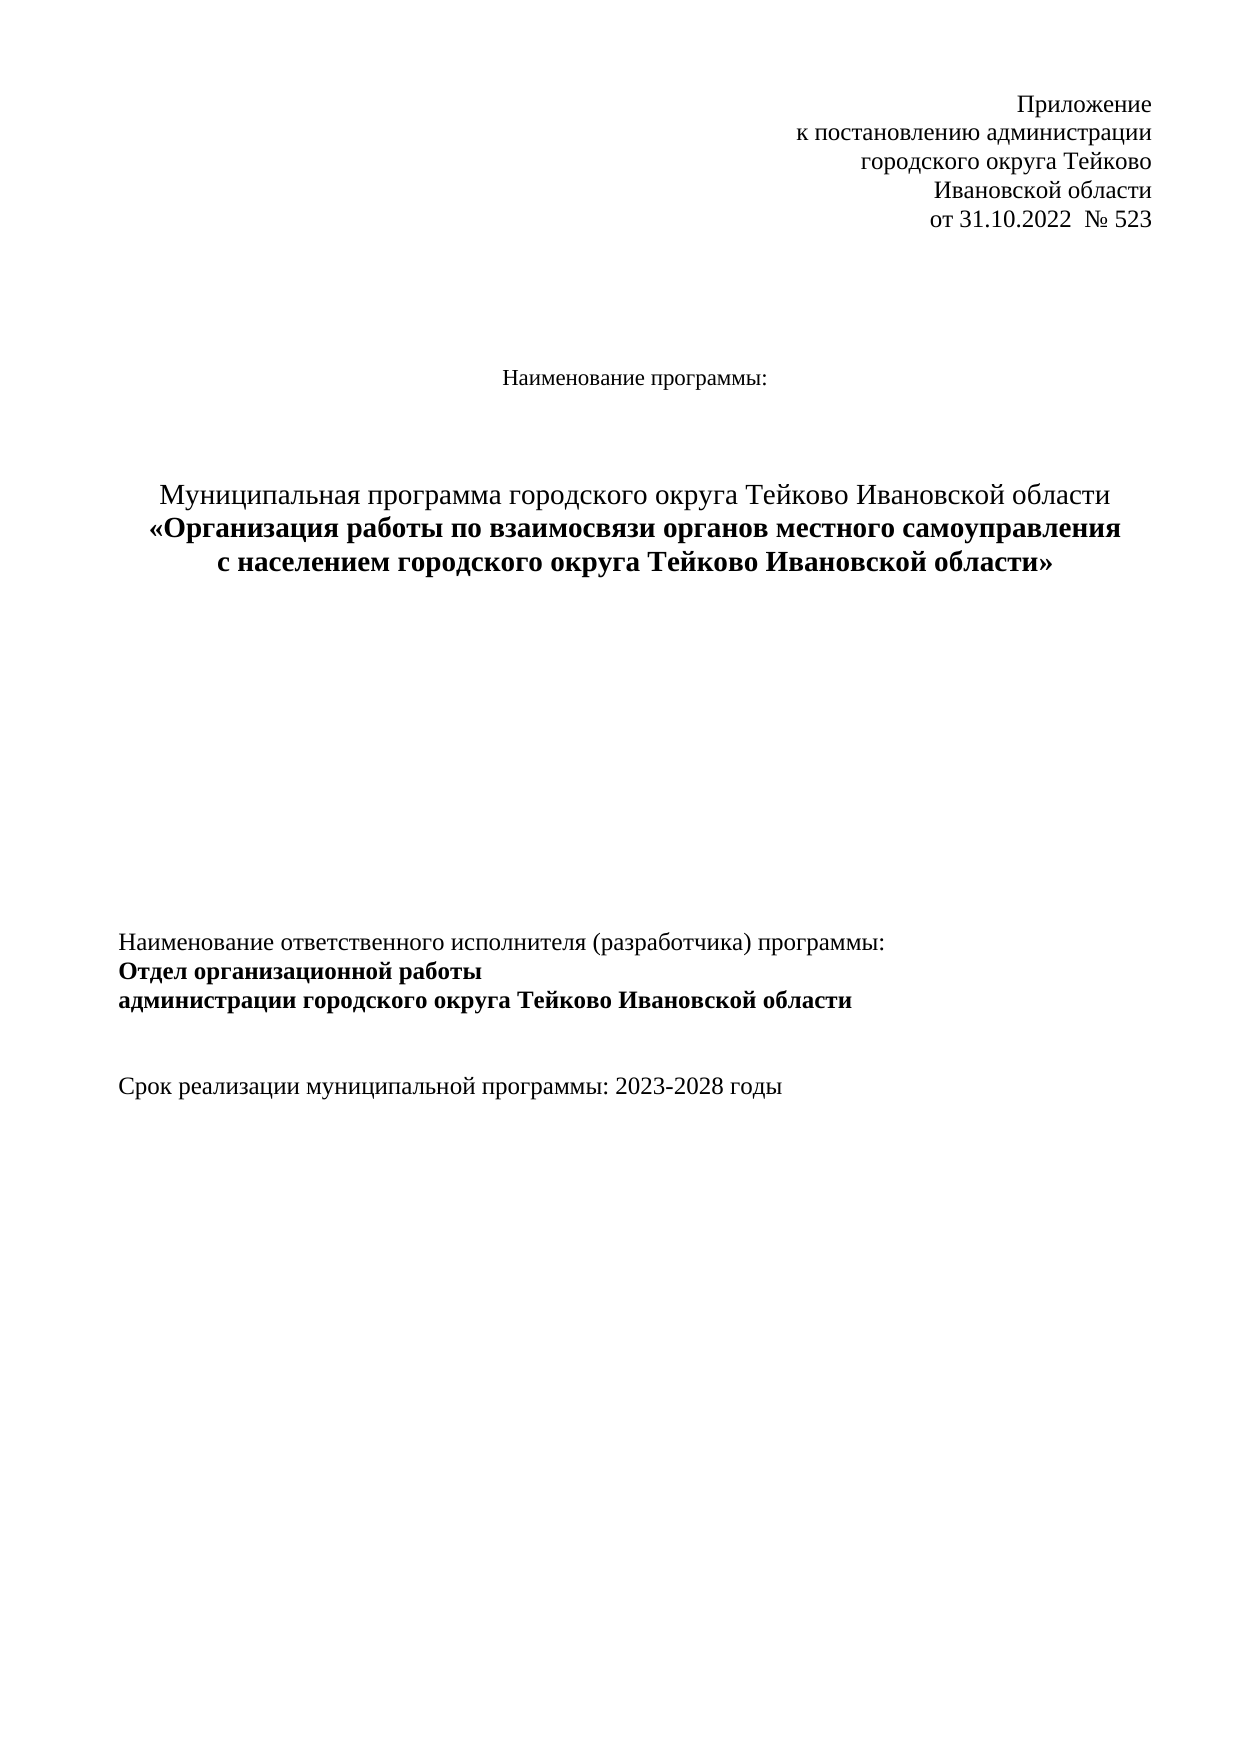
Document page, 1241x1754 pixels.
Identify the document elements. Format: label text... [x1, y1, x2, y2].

text к постановлению администрации [118, 117, 1152, 146]
text администрации городского округа Тейково Ивановской области [118, 985, 1152, 1013]
text Наименование ответственного исполнителя (разработчика) программы: [118, 927, 1152, 956]
text Ивановской области [118, 175, 1152, 204]
text от 31.10.2022 № 523 [118, 204, 1152, 232]
text Муниципальная программа городского округа Тейково Ивановской области [118, 477, 1152, 510]
text Приложение [118, 89, 1152, 117]
text Наименование программы: [118, 364, 1152, 391]
text Отдел организационной работы [118, 956, 1152, 985]
text городского округа Тейково [118, 146, 1152, 175]
text с населением городского округа Тейково Ивановской области» [118, 544, 1152, 577]
text «Организация работы по взаимосвязи органов местного самоуправления [118, 510, 1152, 544]
text Срок реализации муниципальной программы: 2023-2028 годы [118, 1071, 1152, 1100]
